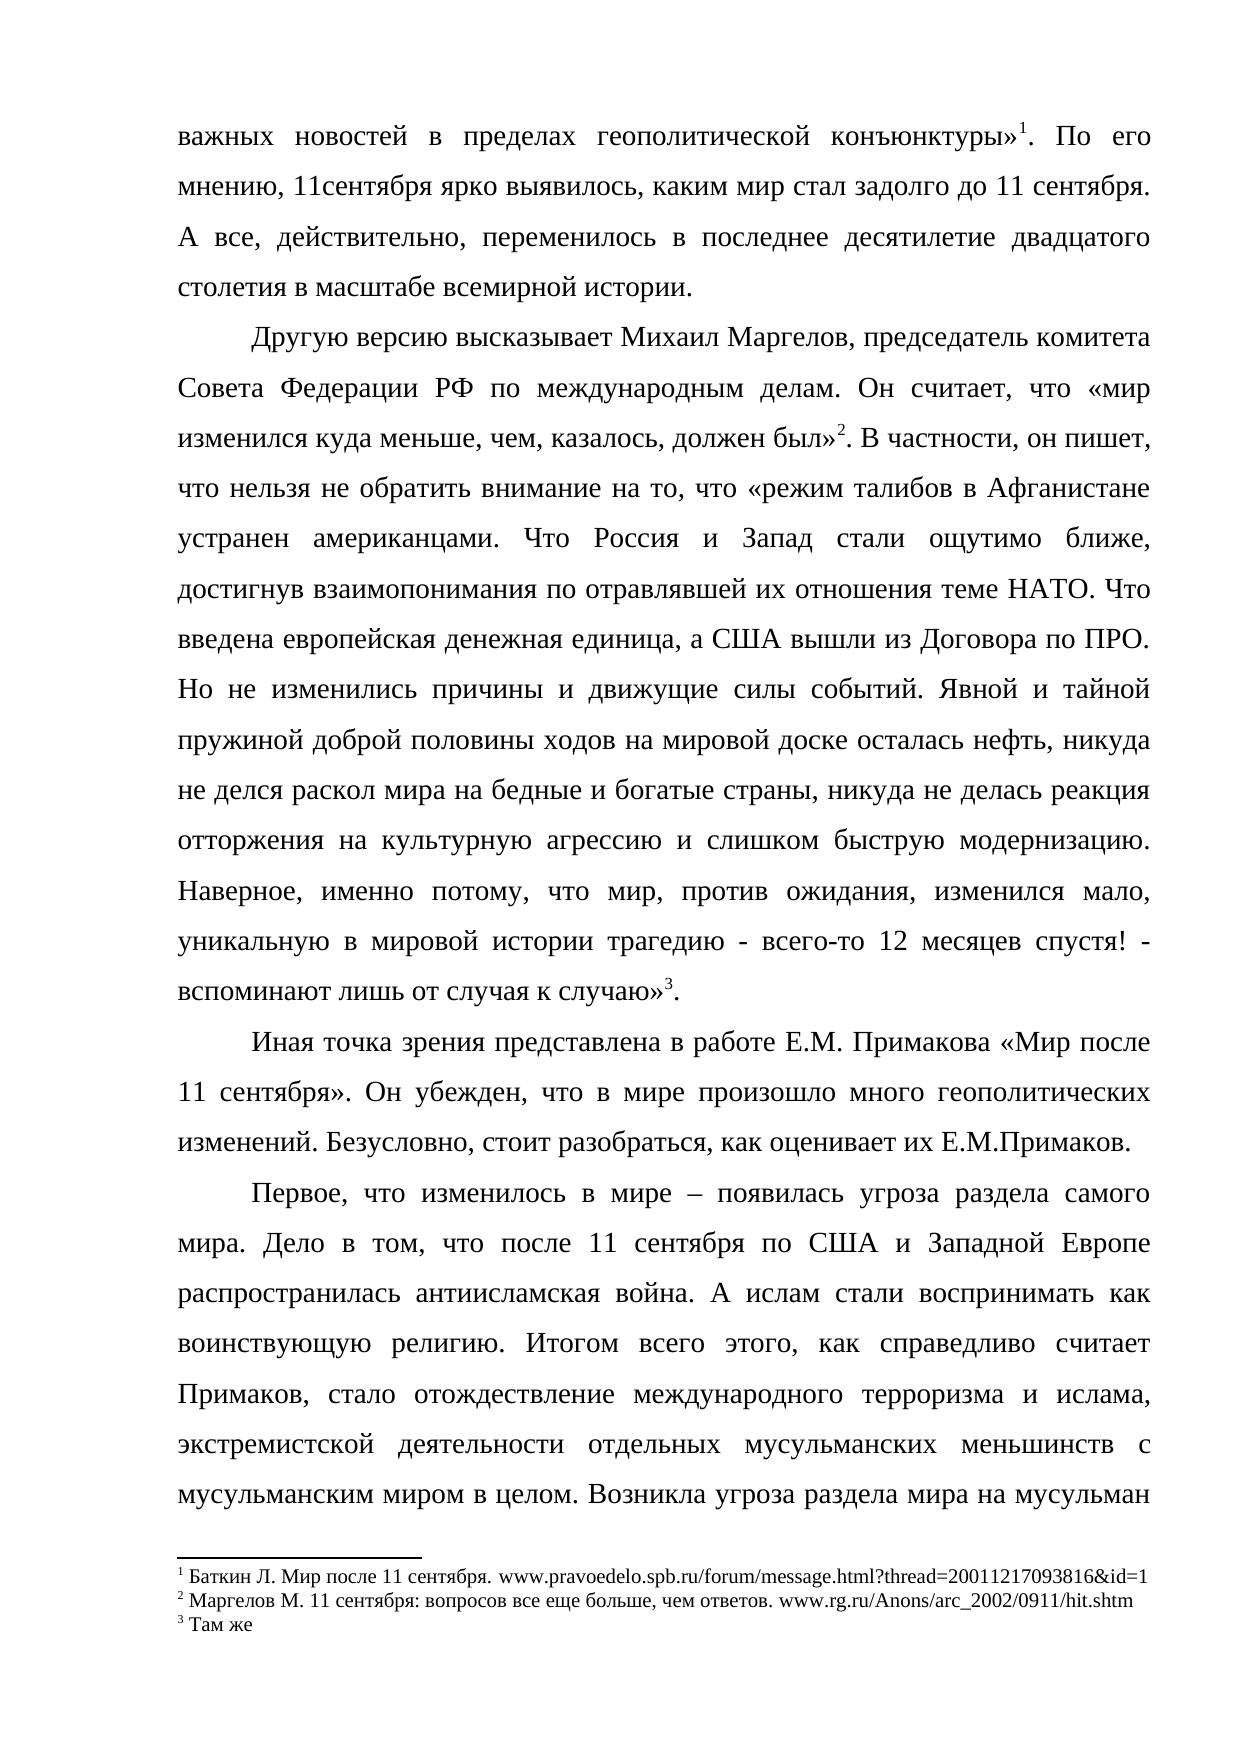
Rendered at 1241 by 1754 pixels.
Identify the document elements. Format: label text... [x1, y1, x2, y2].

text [177, 1175, 1152, 1510]
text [177, 118, 1152, 303]
text Другую версию высказывает Михаил Маргелов, председатель комитета Совета Федерации РФ по международным делам. Он считает, что «мир изменился куда меньше, чем, казалось, должен был». В частности, он пишет, что нельзя не обратить внимание на то, что «режим талибов в Афганистане устранен американцами. Что Россия и Запад стали ощутимо ближе, достигнув взаимопонимания по отравлявшей их отношения теме НАТО. Что введена европейская денежная единица, а США вышли из Договора по ПРО. Но не изменились причины и движущие силы событий. Явной и тайной пружиной доброй половины ходов на мировой доске осталась нефть, никуда не делся раскол мира на бедные и богатые страны, никуда не делась реакция отторжения на культурную агрессию и слишком быструю модернизацию. Наверное, именно потому, что мир, против ожидания, изменился мало, уникальную в мировой истории трагедию - всего-то 12 месяцев спустя! - вспоминают лишь от случая к случаю». [177, 319, 1152, 1007]
text Иная точка зрения представлена в работе Е.М. Примакова «Мир после 11 сентября». Он убежден, что в мире произошло много геополитических изменений. Безусловно, стоит разобраться, как оценивает их Е.М.Примаков. [177, 1024, 1152, 1158]
